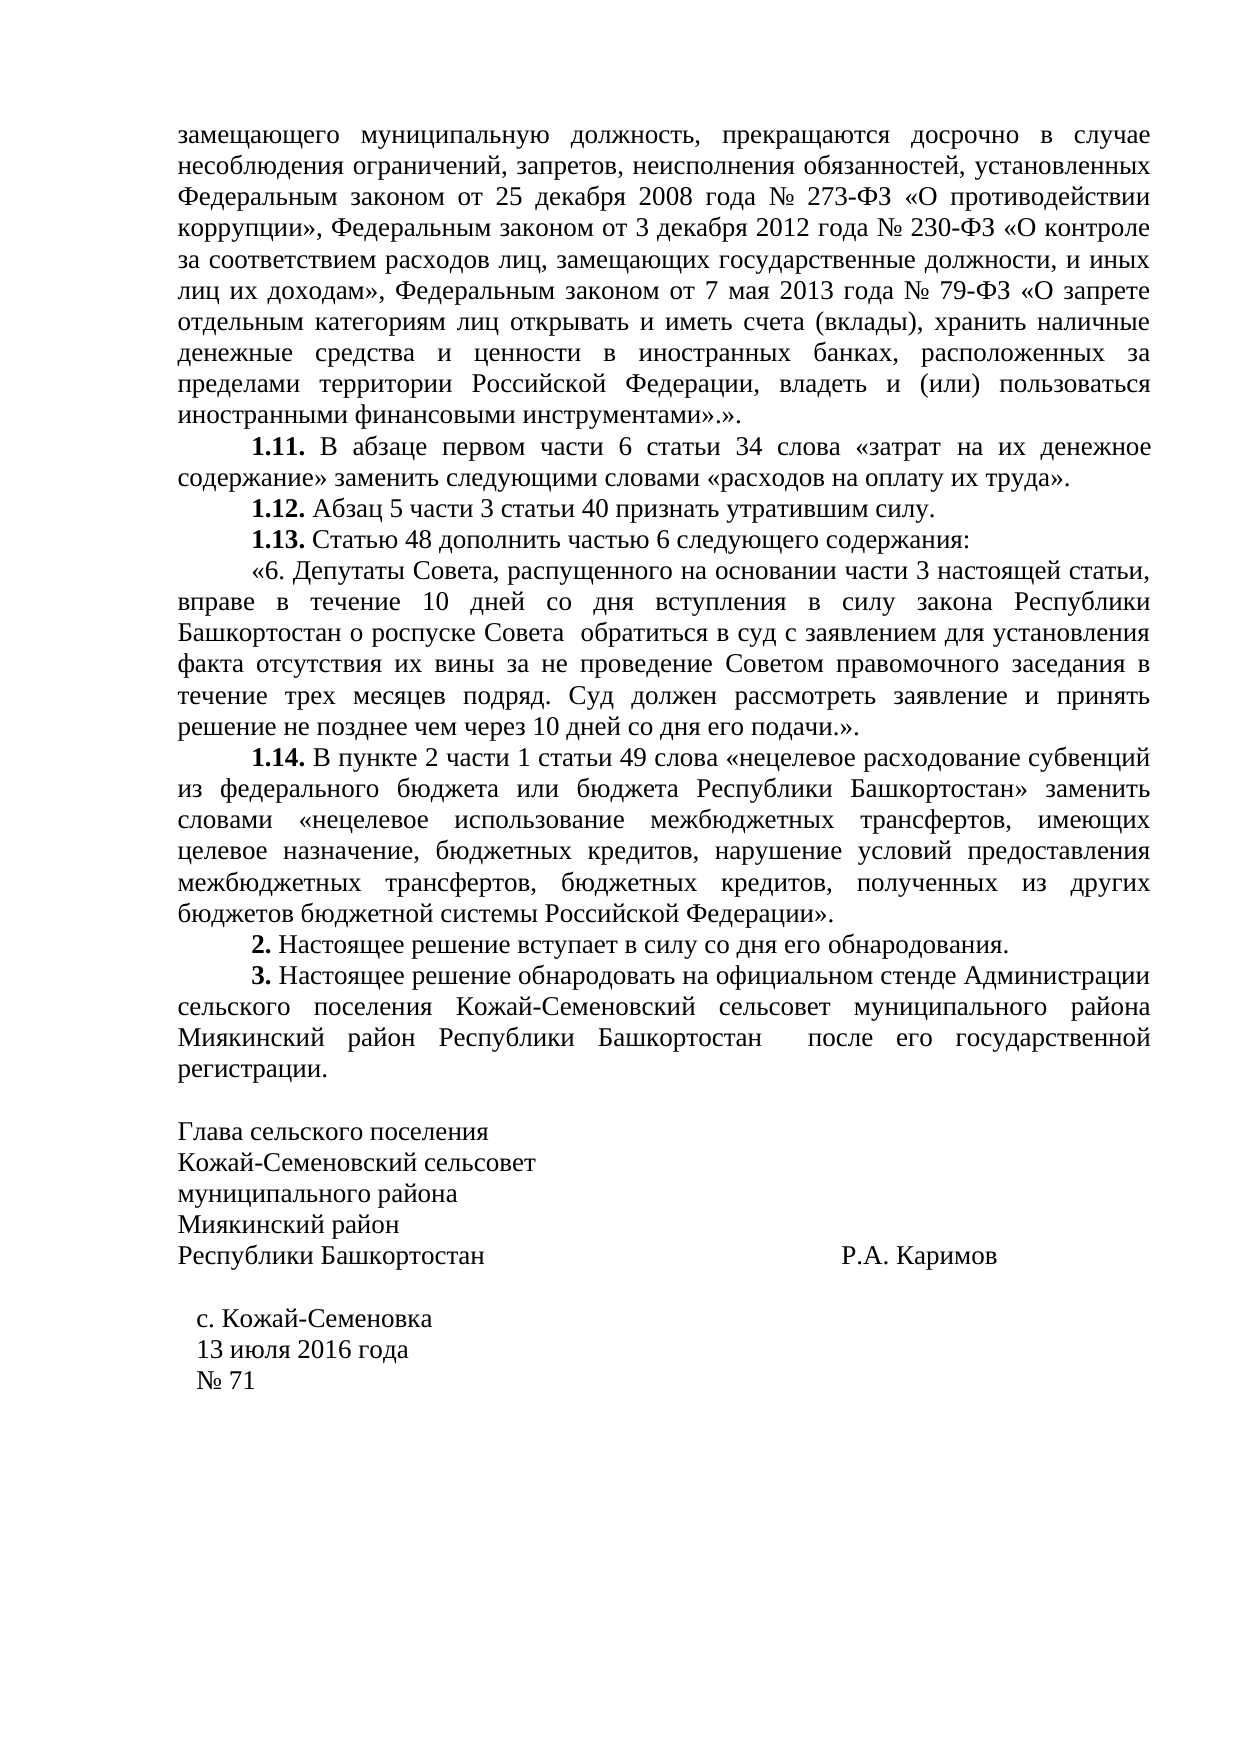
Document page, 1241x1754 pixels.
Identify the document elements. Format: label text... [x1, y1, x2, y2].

text 3. Настоящее решение обнародовать на официальном стенде Администрации сельского поселения Кожай-Семеновский сельсовет муниципального района Миякинский район Республики Башкортостан после его государственной регистрации. [177, 959, 1152, 1084]
text Миякинский район [177, 1208, 1152, 1239]
text № 71 [115, 1364, 1152, 1395]
text с. Кожай-Семеновка [115, 1302, 1152, 1333]
text 1.12. Абзац 5 части 3 статьи 40 признать утратившим силу. [177, 492, 1152, 523]
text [177, 118, 1152, 429]
text 1.11. В абзаце первом части 6 статьи 34 слова «затрат на их денежное содержание» заменить следующими словами «расходов на оплату их труда». [177, 429, 1152, 492]
text Республики Башкортостан Р.А. Каримов [177, 1239, 1152, 1271]
text муниципального района [177, 1177, 1152, 1208]
text Глава сельского поселения [177, 1115, 1152, 1146]
text 2. Настоящее решение вступает в силу со дня его обнародования. [177, 928, 1152, 959]
text 13 июля 2016 года [115, 1333, 1152, 1364]
text 1.13. Статью 48 дополнить частью 6 следующего содержания: [177, 523, 1152, 554]
text 1.14. В пункте 2 части 1 статьи 49 слова «нецелевое расходование субвенций из федерального бюджета или бюджета Республики Башкортостан» заменить словами «нецелевое использование межбюджетных трансфертов, имеющих целевое назначение, бюджетных кредитов, нарушение условий предоставления межбюджетных трансфертов, бюджетных кредитов, полученных из других бюджетов бюджетной системы Российской Федерации». [177, 741, 1152, 928]
text «6. Депутаты Совета, распущенного на основании части 3 настоящей статьи, вправе в течение 10 дней со дня вступления в силу закона Республики Башкортостан о роспуске Совета обратиться в суд с заявлением для установления факта отсутствия их вины за не проведение Советом правомочного заседания в течение трех месяцев подряд. Суд должен рассмотреть заявление и принять решение не позднее чем через 10 дней со дня его подачи.». [177, 554, 1152, 741]
text Кожай-Семеновский сельсовет [177, 1146, 1152, 1177]
